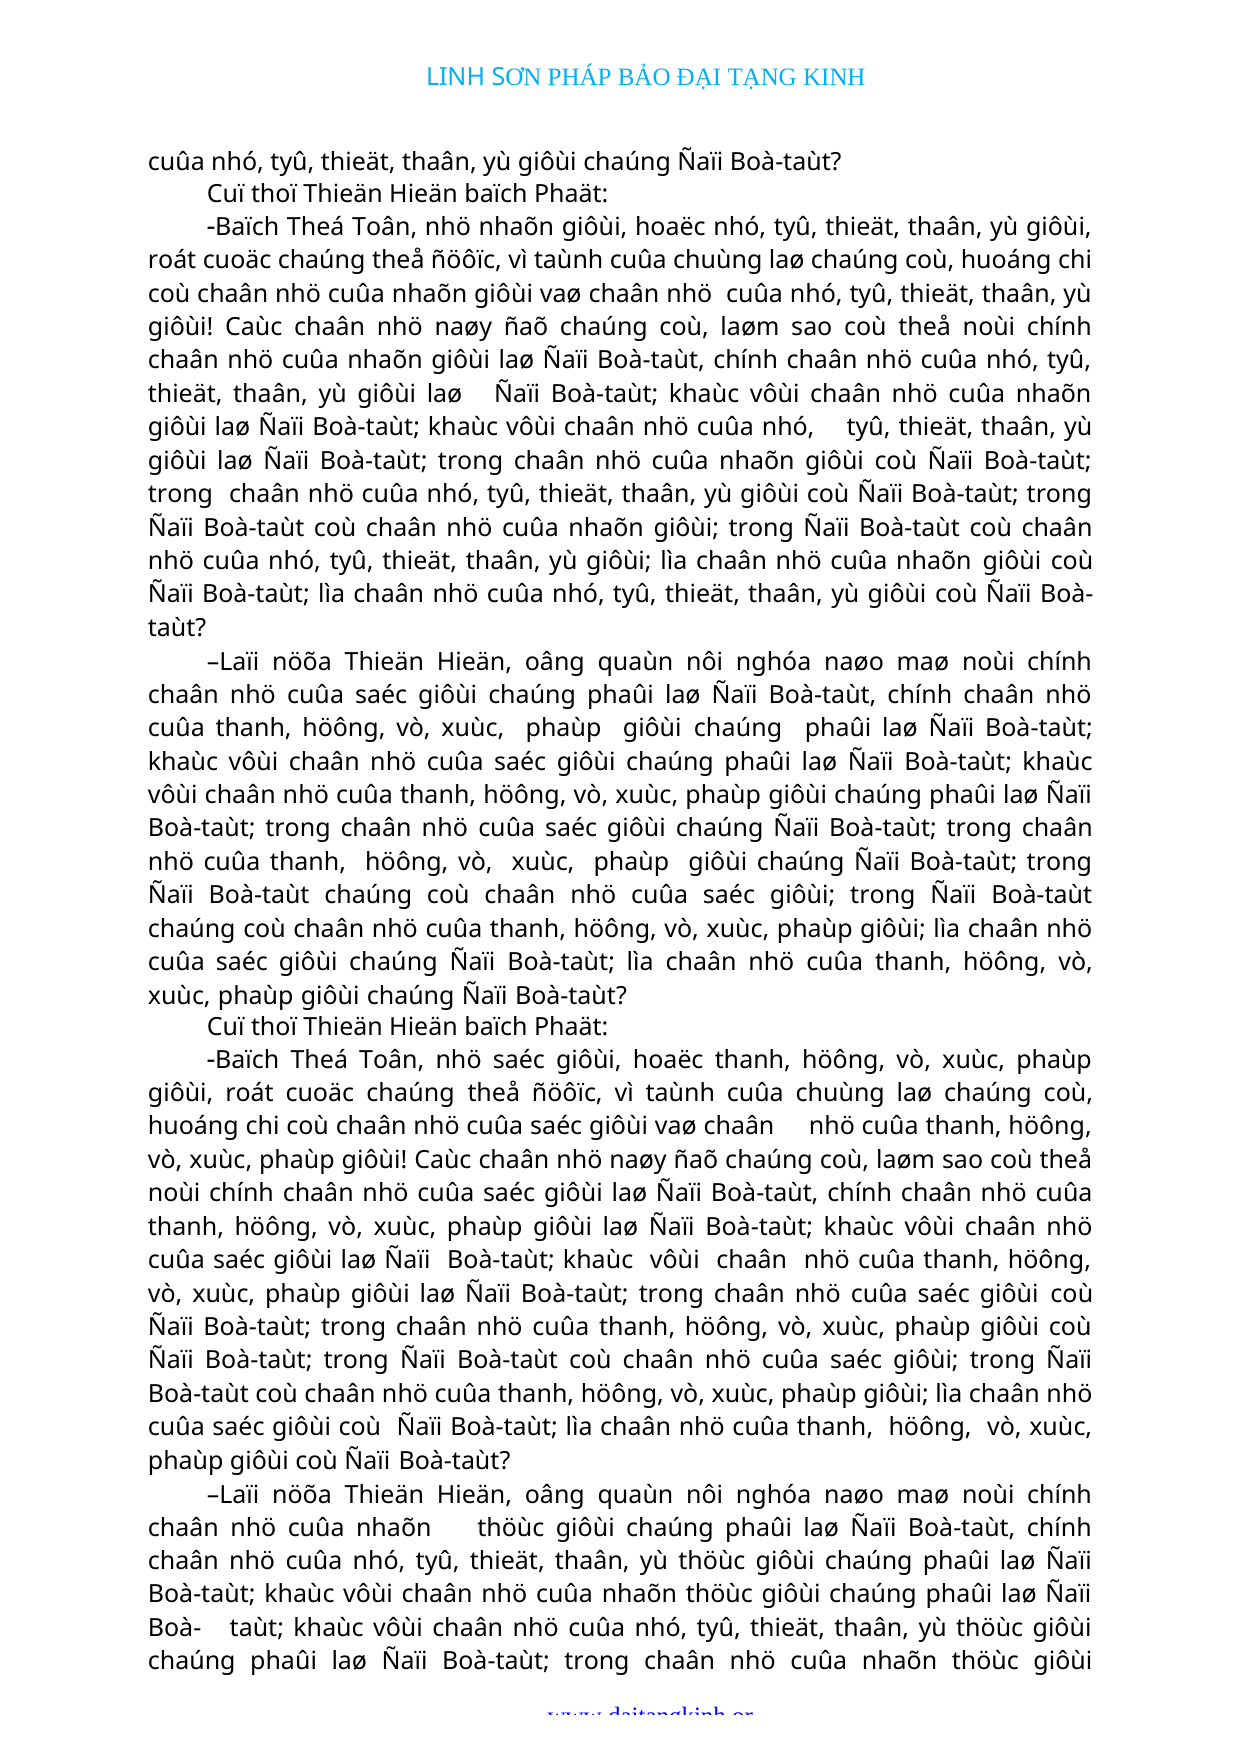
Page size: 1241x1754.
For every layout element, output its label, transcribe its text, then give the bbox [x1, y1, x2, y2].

text cuûa nhó, tyû, thieät, thaân, yù giôùi chaúng Ñaïi Boà-taùt? [148, 145, 1105, 177]
text Cuï thoï Thieän Hieän baïch Phaät: [207, 1011, 1105, 1042]
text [148, 1476, 1093, 1677]
text Cuï thoï Thieän Hieän baïch Phaät: [207, 177, 1105, 209]
text Baïch Theá Toân, nhö saéc giôùi, hoaëc thanh, höông, vò, xuùc, phaùp giôùi, roát cuoäc chaúng theå ñöôïc, vì taùnh cuûa chuùng laø chaúng coù, huoáng chi coù chaân nhö cuûa saéc giôùi vaø chaân nhö cuûa thanh, höông, vò, xuùc, phaùp giôùi! Caùc chaân nhö naøy ñaõ chaúng coù, laøm sao coù theå noùi chính chaân nhö cuûa saéc giôùi laø Ñaïi Boà-taùt, chính chaân nhö cuûa thanh, höông, vò, xuùc, phaùp giôùi laø Ñaïi Boà-taùt; khaùc vôùi chaân nhö cuûa saéc giôùi laø Ñaïi Boà-taùt; khaùc vôùi chaân nhö cuûa thanh, höông, vò, xuùc, phaùp giôùi laø Ñaïi Boà-taùt; trong chaân nhö cuûa saéc giôùi coù Ñaïi Boà-taùt; trong chaân nhö cuûa thanh, höông, vò, xuùc, phaùp giôùi coù Ñaïi Boà-taùt; trong Ñaïi Boà-taùt coù chaân nhö cuûa saéc giôùi; trong Ñaïi Boà-taùt coù chaân nhö cuûa thanh, höông, vò, xuùc, phaùp giôùi; lìa chaân nhö cuûa saéc giôùi coù Ñaïi Boà-taùt; lìa chaân nhö cuûa thanh, höông, vò, xuùc, phaùp giôùi coù Ñaïi Boà-taùt? [148, 1042, 1093, 1476]
text Baïch Theá Toân, nhö nhaõn giôùi, hoaëc nhó, tyû, thieät, thaân, yù giôùi, roát cuoäc chaúng theå ñöôïc, vì taùnh cuûa chuùng laø chaúng coù, huoáng chi coù chaân nhö cuûa nhaõn giôùi vaø chaân nhö cuûa nhó, tyû, thieät, thaân, yù giôùi! Caùc chaân nhö naøy ñaõ chaúng coù, laøm sao coù theå noùi chính chaân nhö cuûa nhaõn giôùi laø Ñaïi Boà-taùt, chính chaân nhö cuûa nhó, tyû, thieät, thaân, yù giôùi laø Ñaïi Boà-taùt; khaùc vôùi chaân nhö cuûa nhaõn giôùi laø Ñaïi Boà-taùt; khaùc vôùi chaân nhö cuûa nhó, tyû, thieät, thaân, yù giôùi laø Ñaïi Boà-taùt; trong chaân nhö cuûa nhaõn giôùi coù Ñaïi Boà-taùt; trong chaân nhö cuûa nhó, tyû, thieät, thaân, yù giôùi coù Ñaïi Boà-taùt; trong Ñaïi Boà-taùt coù chaân nhö cuûa nhaõn giôùi; trong Ñaïi Boà-taùt coù chaân nhö cuûa nhó, tyû, thieät, thaân, yù giôùi; lìa chaân nhö cuûa nhaõn giôùi coù Ñaïi Boà-taùt; lìa chaân nhö cuûa nhó, tyû, thieät, thaân, yù giôùi coù Ñaïi Boà-taùt? [148, 209, 1093, 644]
text –Laïi nöõa Thieän Hieän, oâng quaùn nôi nghóa naøo maø noùi chính chaân nhö cuûa saéc giôùi chaúng phaûi laø Ñaïi Boà-taùt, chính chaân nhö cuûa thanh, höông, vò, xuùc, phaùp giôùi chaúng phaûi laø Ñaïi Boà-taùt; khaùc vôùi chaân nhö cuûa saéc giôùi chaúng phaûi laø Ñaïi Boà-taùt; khaùc vôùi chaân nhö cuûa thanh, höông, vò, xuùc, phaùp giôùi chaúng phaûi laø Ñaïi Boà-taùt; trong chaân nhö cuûa saéc giôùi chaúng Ñaïi Boà-taùt; trong chaân nhö cuûa thanh, höông, vò, xuùc, phaùp giôùi chaúng Ñaïi Boà-taùt; trong Ñaïi Boà-taùt chaúng coù chaân nhö cuûa saéc giôùi; trong Ñaïi Boà-taùt chaúng coù chaân nhö cuûa thanh, höông, vò, xuùc, phaùp giôùi; lìa chaân nhö cuûa saéc giôùi chaúng Ñaïi Boà-taùt; lìa chaân nhö cuûa thanh, höông, vò, xuùc, phaùp giôùi chaúng Ñaïi Boà-taùt? [148, 644, 1093, 1011]
